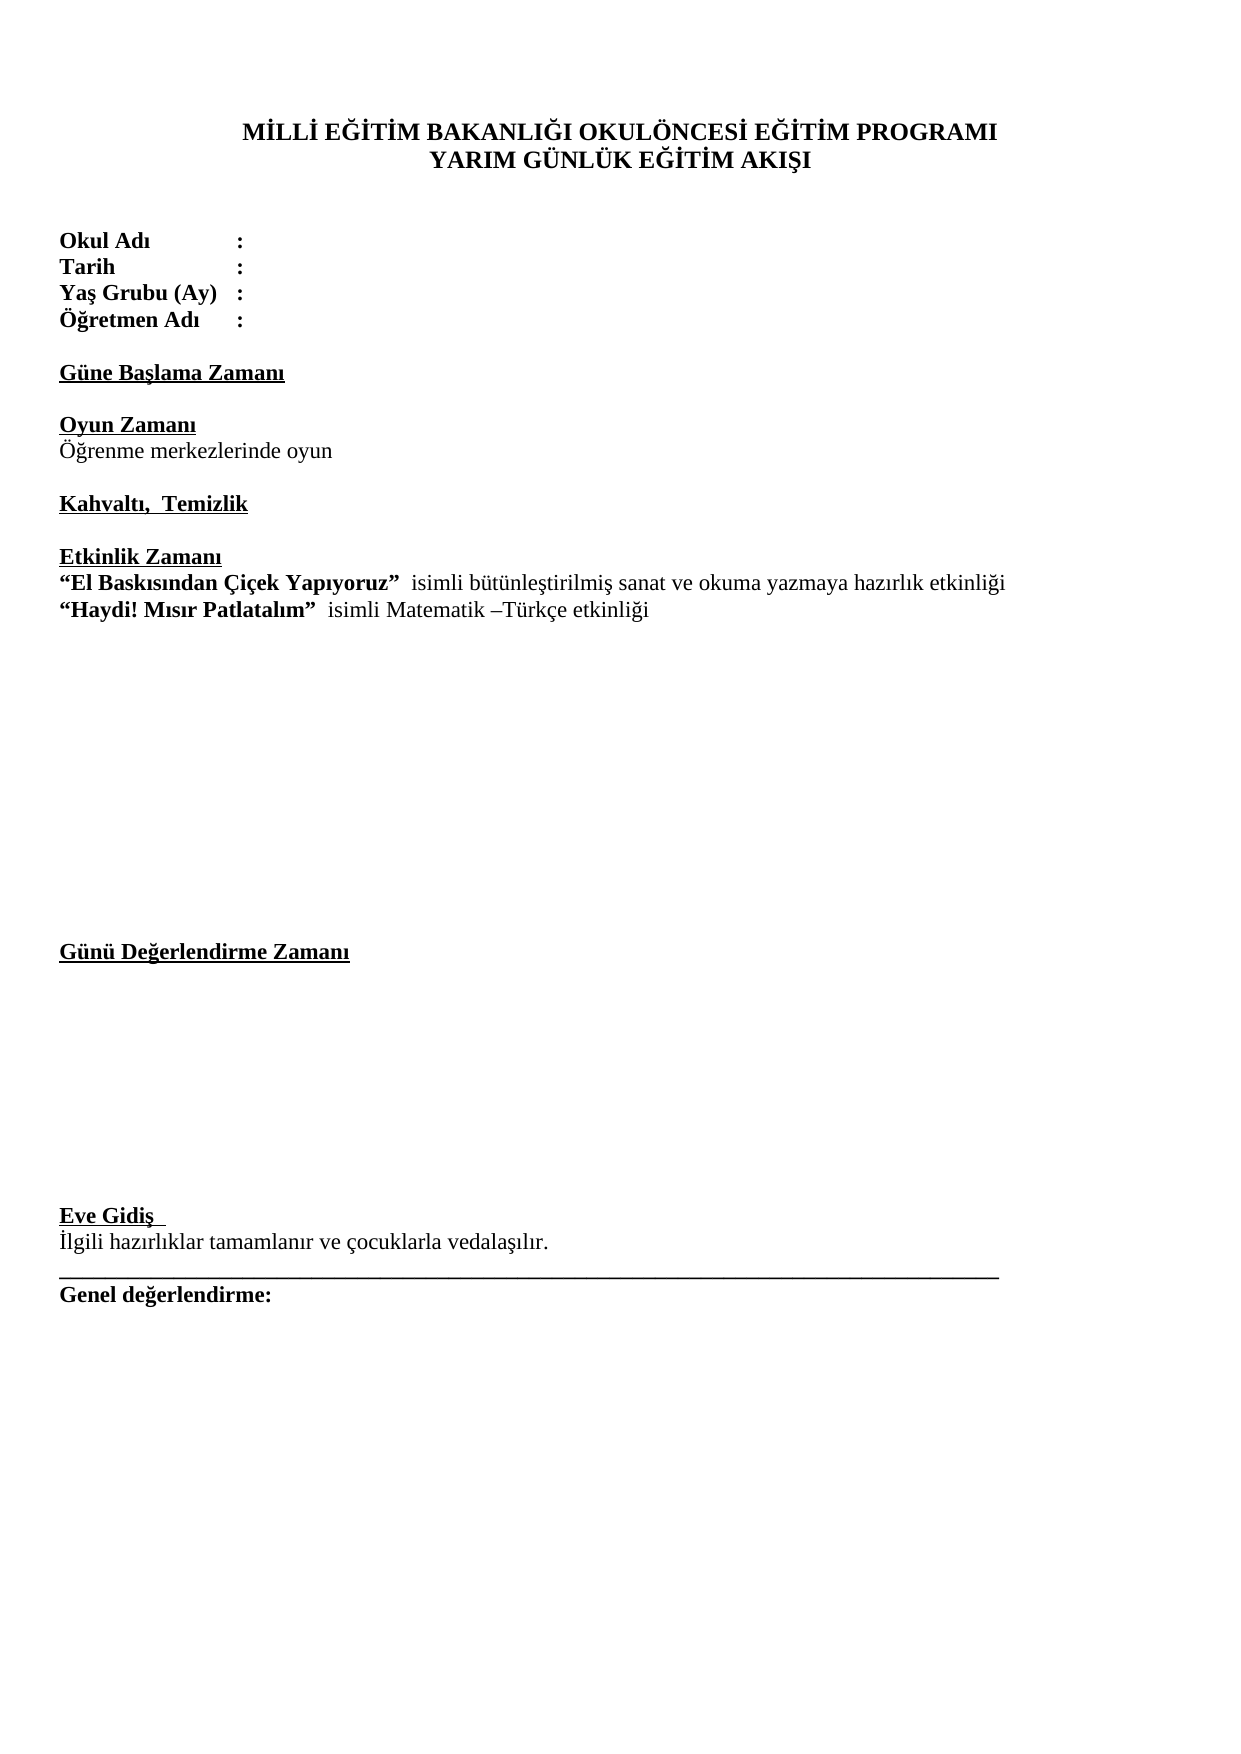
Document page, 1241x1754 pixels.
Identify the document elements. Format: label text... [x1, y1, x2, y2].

text YARIM GÜNLÜK EĞİTİM AKIŞI [59, 145, 1181, 174]
list Etkinlik Zamanı [59, 543, 1181, 569]
text Eve Gidiş [59, 1202, 1181, 1228]
text Güne Başlama Zamanı [59, 358, 1181, 385]
text “Haydi! Mısır Patlatalım” isimli Matematik –Türkçe etkinliği [59, 596, 1181, 622]
text İlgili hazırlıklar tamamlanır ve çocuklarla vedalaşılır. [59, 1228, 1181, 1254]
list Kahvaltı, Temizlik [59, 490, 1181, 517]
text MİLLİ EĞİTİM BAKANLIĞI OKULÖNCESİ EĞİTİM PROGRAMI [59, 117, 1181, 145]
text “El Baskısından Çiçek Yapıyoruz” isimli bütünleştirilmiş sanat ve okuma yazmaya hazırlık etkinliği [59, 569, 1181, 596]
text Okul Adı : [59, 227, 1181, 253]
text Genel değerlendirme: [59, 1281, 1181, 1307]
text Tarih : [59, 253, 1181, 279]
text Öğretmen Adı : [59, 306, 1181, 332]
text __________________________________________________________________________________ [59, 1254, 1181, 1281]
text Yaş Grubu (Ay) : [59, 279, 1181, 306]
text Öğrenme merkezlerinde oyun [59, 438, 1181, 464]
text Oyun Zamanı [59, 411, 1181, 438]
text Günü Değerlendirme Zamanı [59, 912, 1181, 965]
